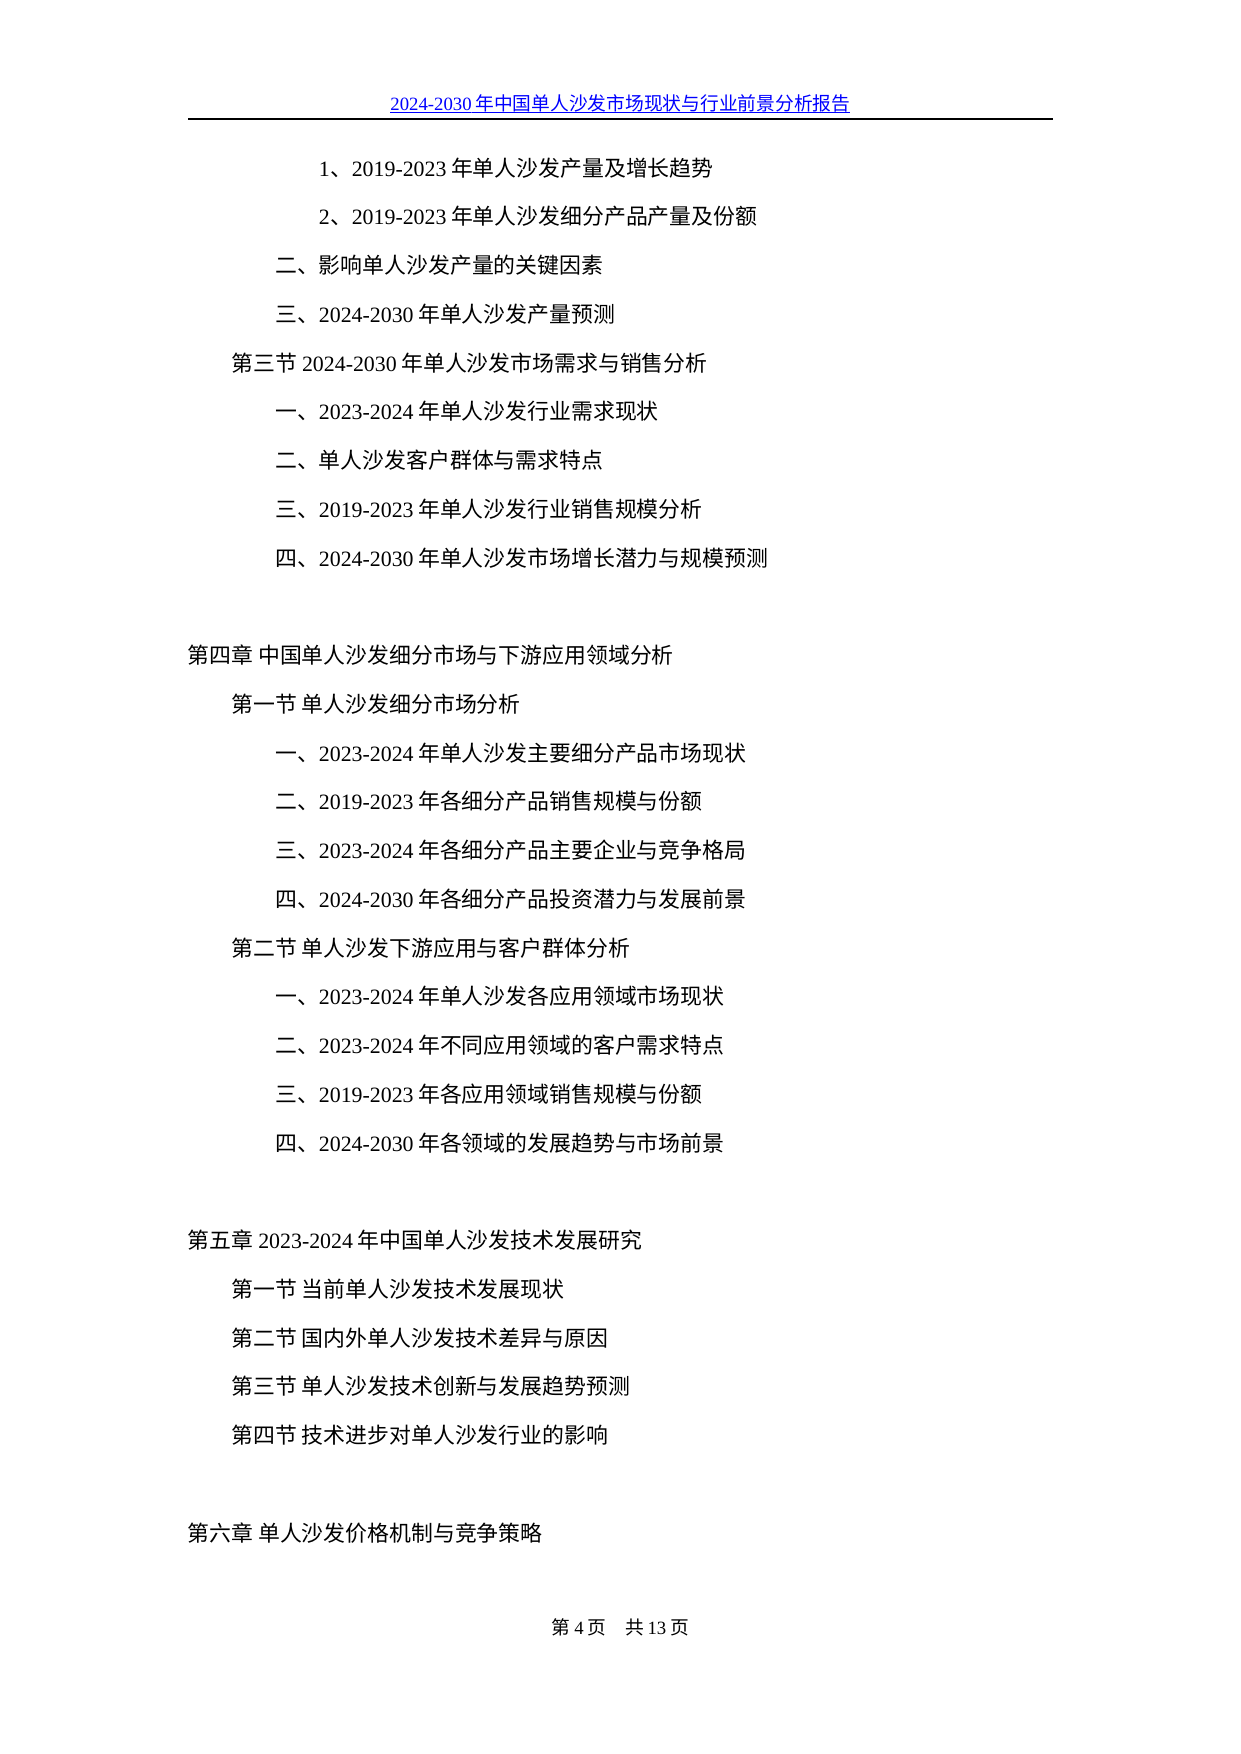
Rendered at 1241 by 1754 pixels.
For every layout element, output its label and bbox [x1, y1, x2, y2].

text [187, 150, 1053, 1548]
